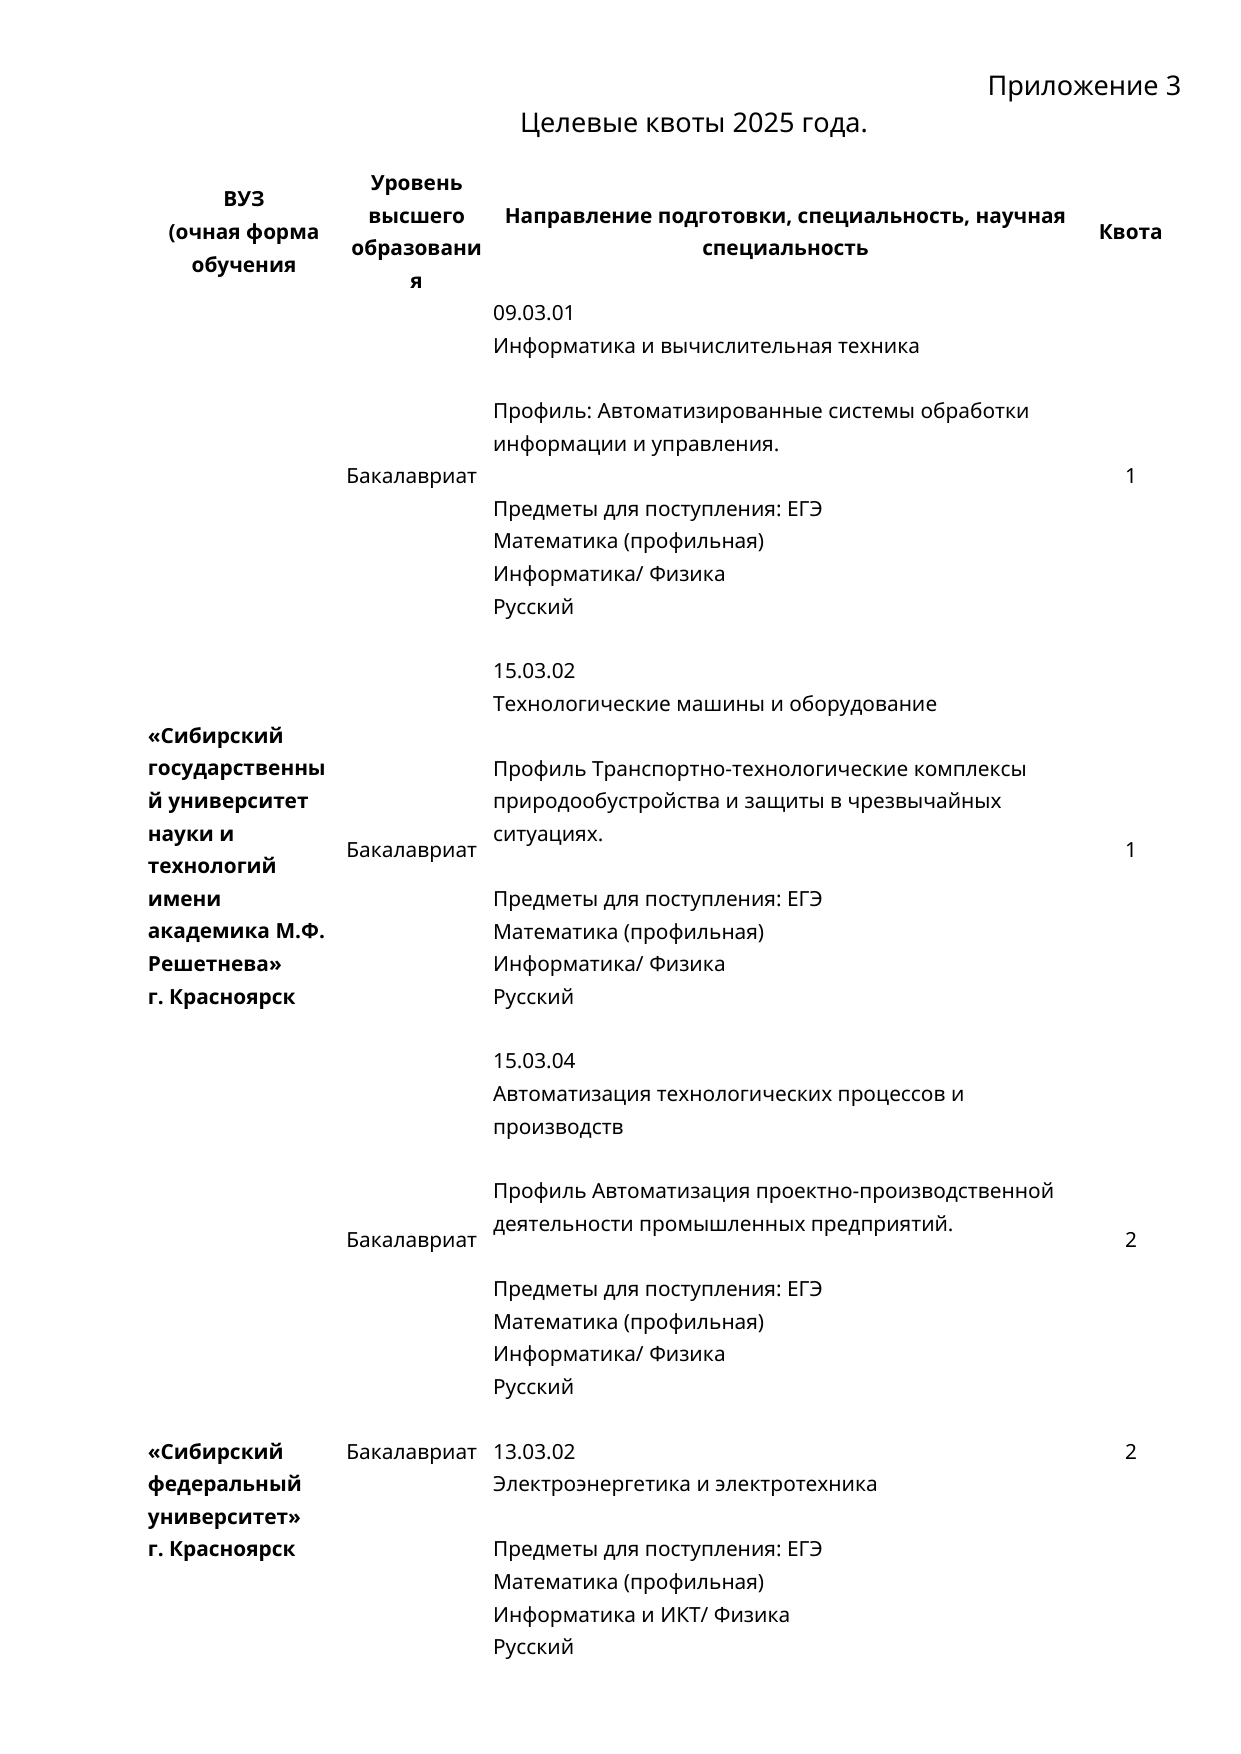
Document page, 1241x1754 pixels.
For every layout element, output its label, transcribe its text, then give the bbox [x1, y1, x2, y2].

text Приложение 3 [148, 66, 1181, 103]
table_cell 1 [1081, 656, 1181, 1047]
table_header Направление подготовки, специальность, научная специальность [490, 168, 1081, 298]
table_header ВУЗ (очная форма обучения [145, 168, 343, 298]
table_header Квота [1081, 168, 1181, 298]
table_cell Бакалавриат [343, 1047, 490, 1437]
table_cell 15.03.04 Автоматизация технологических процессов и производств Профиль Автоматизация проектно-производственной деятельности промышленных предприятий. Предметы для поступления: ЕГЭ Математика (профильная) Информатика/ Физика Русский [490, 1047, 1081, 1437]
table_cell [145, 1437, 343, 1665]
text Целевые квоты 2025 года. [148, 103, 1181, 140]
table_cell 15.03.02 Технологические машины и оборудование Профиль Транспортно-технологические комплексы природообустройства и защиты в чрезвычайных ситуациях. Предметы для поступления: ЕГЭ Математика (профильная) Информатика/ Физика Русский [490, 656, 1081, 1047]
table_cell Бакалавриат [343, 656, 490, 1047]
table_cell 09.03.01 Информатика и вычислительная техника Профиль: Автоматизированные системы обработки информации и управления. Предметы для поступления: ЕГЭ Математика (профильная) Информатика/ Физика Русский [490, 298, 1081, 656]
table_cell Бакалавриат [343, 298, 490, 656]
table_cell «Сибирский государственный университет науки и технологий имени академика М.Ф. Решетнева» г. Красноярск [145, 298, 343, 1437]
table_cell 2 [1081, 1437, 1181, 1665]
table_cell Бакалавриат [343, 1437, 490, 1665]
table_header Уровень высшего образования [343, 168, 490, 298]
table_cell 1 [1081, 298, 1181, 656]
table_cell 2 [1081, 1047, 1181, 1437]
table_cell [490, 1437, 1081, 1665]
